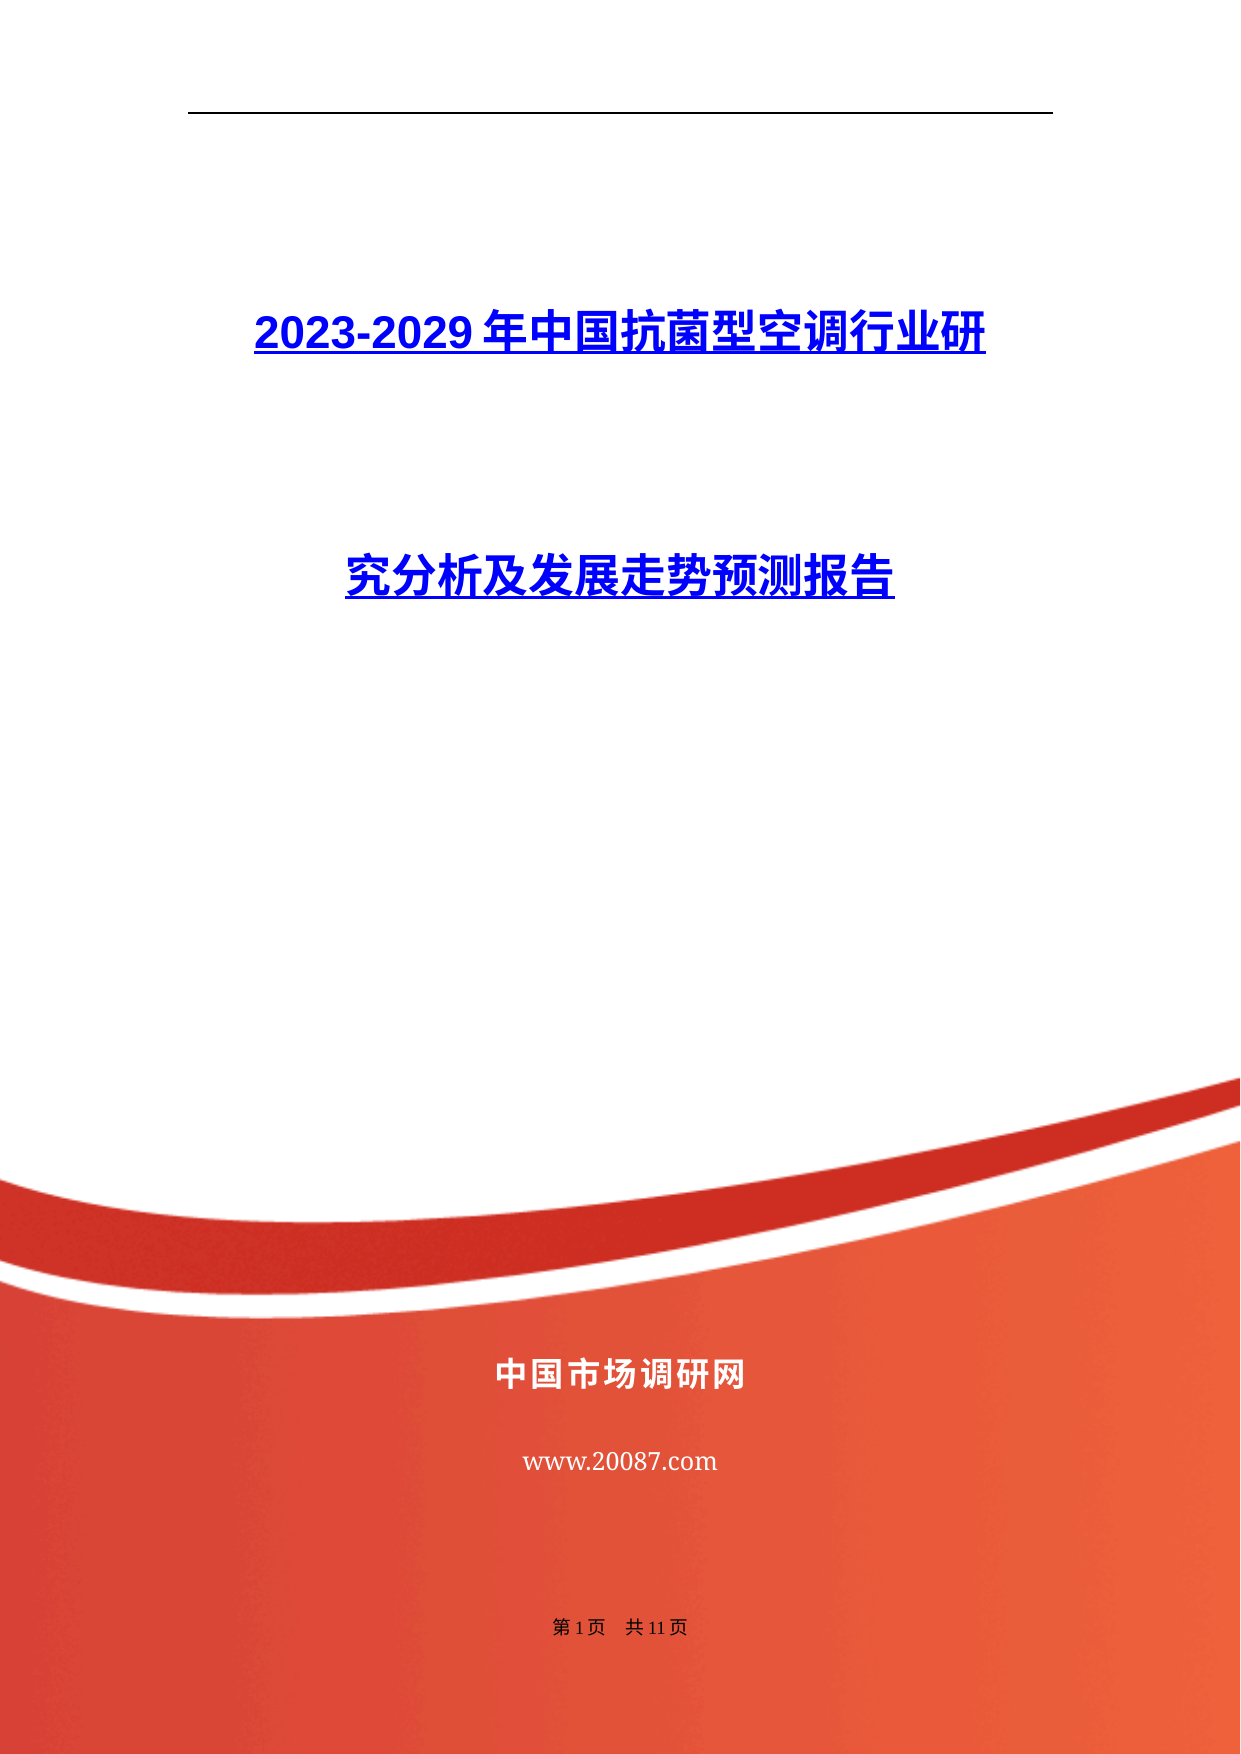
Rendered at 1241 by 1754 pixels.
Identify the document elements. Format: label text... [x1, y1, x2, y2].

subtitle 中国市场调研网 [187, 1339, 1053, 1404]
text www.20087.com [187, 1428, 1053, 1493]
picture [0, 1006, 1241, 1754]
table_header 2023-2029年中国抗菌型空调行业研究分析及发展走势预测报告 [188, 207, 1053, 773]
